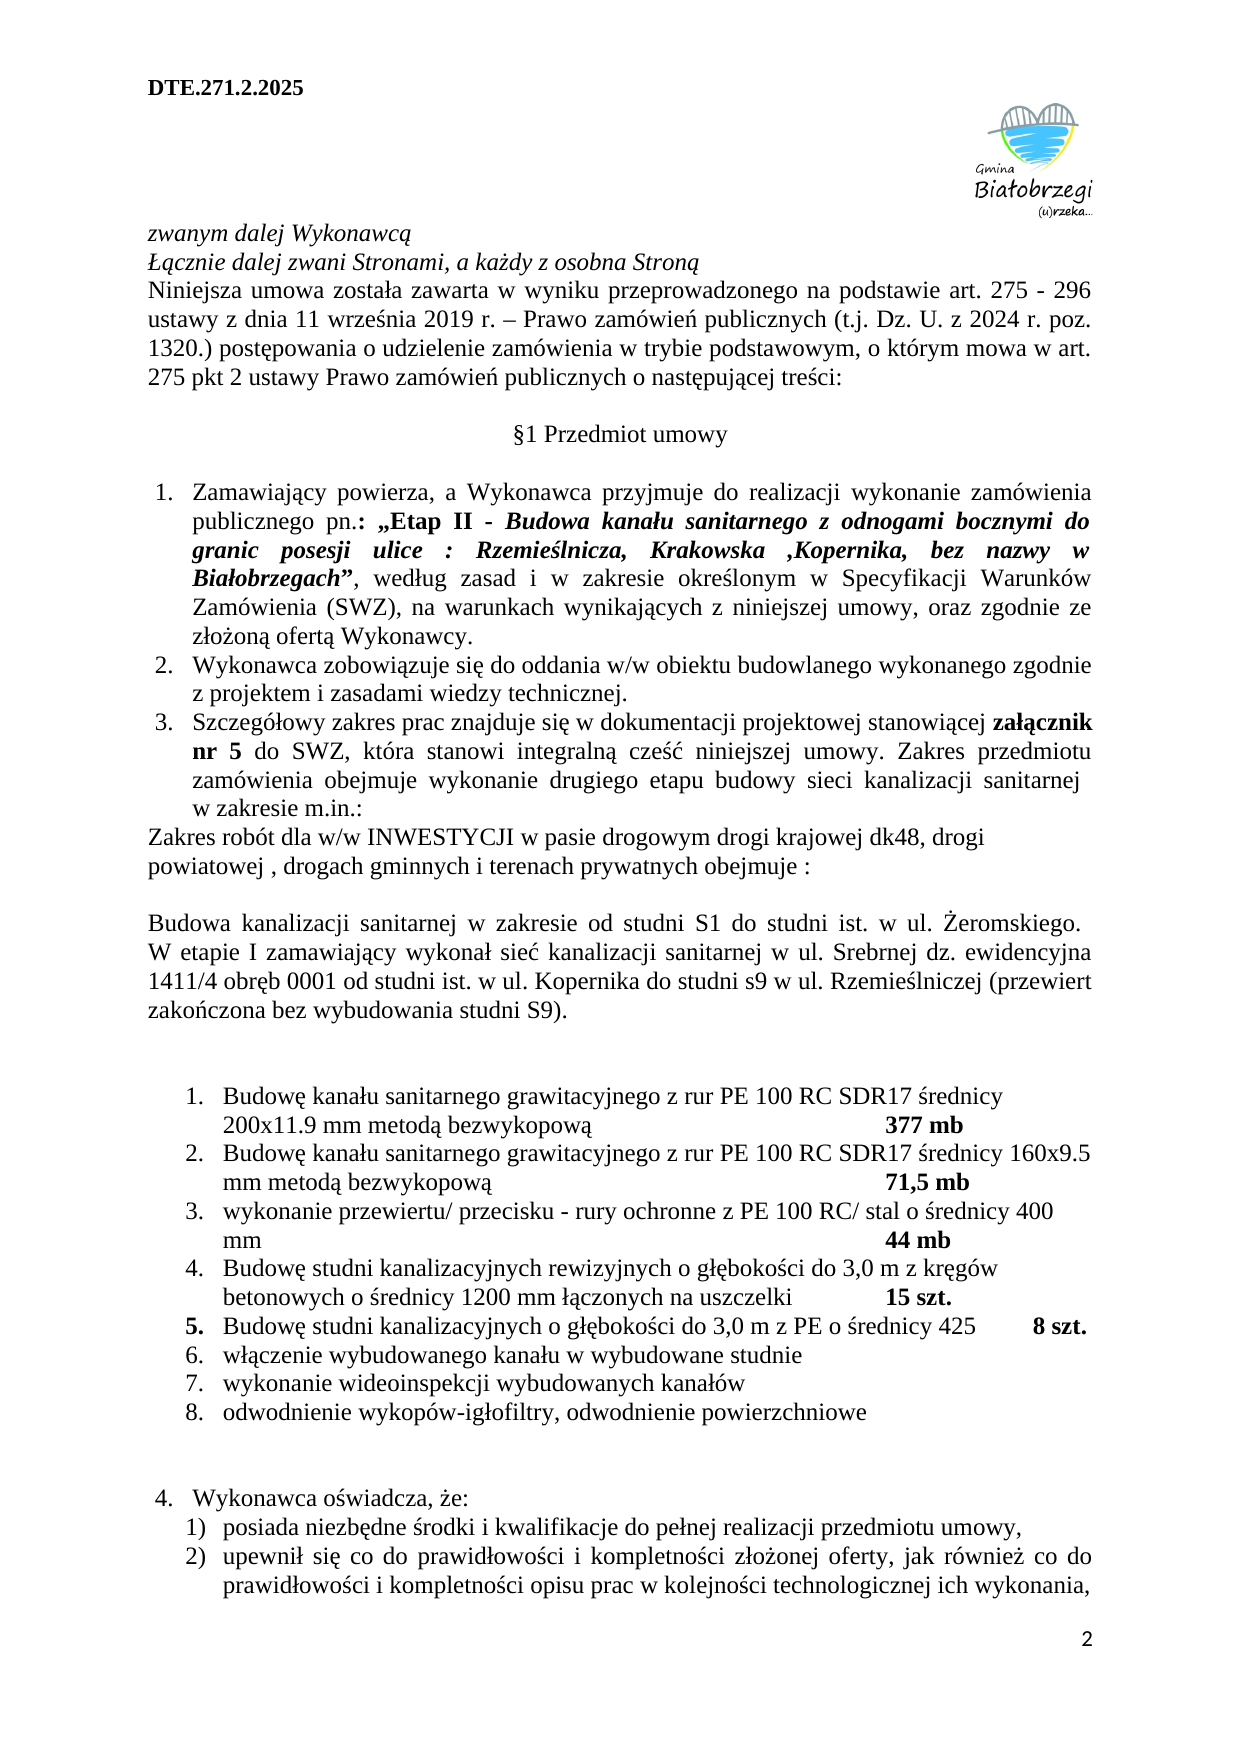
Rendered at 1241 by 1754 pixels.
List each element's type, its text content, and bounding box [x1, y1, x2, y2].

list wykonanie przewiertu/ przecisku - rury ochronne z PE 100 RC/ stal o średnicy 400 mm 44 mb [185, 1196, 1093, 1253]
list posiada niezbędne środki i kwalifikacje do pełnej realizacji przedmiotu umowy, [185, 1512, 1093, 1541]
list wykonanie wideoinspekcji wybudowanych kanałów [185, 1368, 1093, 1397]
list Zamawiający powierza, a Wykonawca przyjmuje do realizacji wykonanie zamówienia publicznego pn.: „Etap II - Budowa kanału sanitarnego z odnogami bocznymi do granic posesji ulice : Rzemieślnicza, Krakowska ,Kopernika, bez nazwy w Białobrzegach”, według zasad i w zakresie określonym w Specyfikacji Warunków Zamówienia (SWZ), na warunkach wynikających z niniejszej umowy, oraz zgodnie ze złożoną ofertą Wykonawcy. [154, 477, 1093, 650]
list Wykonawca zobowiązuje się do oddania w/w obiektu budowlanego wykonanego zgodnie z projektem i zasadami wiedzy technicznej. [154, 650, 1093, 707]
list Wykonawca oświadcza, że: [154, 1483, 1093, 1512]
list Budowę kanału sanitarnego grawitacyjnego z rur PE 100 RC SDR17 średnicy 160x9.5 mm metodą bezwykopową 71,5 mb [185, 1138, 1093, 1196]
list Budowę studni kanalizacyjnych rewizyjnych o głębokości do 3,0 m z kręgów betonowych o średnicy 1200 mm łączonych na uszczelki 15 szt. [185, 1253, 1093, 1311]
text §1 Przedmiot umowy [148, 419, 1093, 448]
text Budowa kanalizacji sanitarnej w zakresie od studni S1 do studni ist. w ul. Żeromskiego. W etapie I zamawiający wykonał sieć kanalizacji sanitarnej w ul. Srebrnej dz. ewidencyjna 1411/4 obręb 0001 od studni ist. w ul. Kopernika do studni s9 w ul. Rzemieślniczej (przewiert zakończona bez wybudowania studni S9). [148, 908, 1093, 1023]
list upewnił się co do prawidłowości i kompletności złożonej oferty, jak również co do prawidłowości i kompletności opisu prac w kolejności technologicznej ich wykonania, [185, 1541, 1093, 1598]
text zwanym dalej Wykonawcą [148, 218, 1093, 247]
list Szczegółowy zakres prac znajduje się w dokumentacji projektowej stanowiącej załącznik nr 5 do SWZ, która stanowi integralną cześć niniejszej umowy. Zakres przedmiotu zamówienia obejmuje wykonanie drugiego etapu budowy sieci kanalizacji sanitarnej w zakresie m.in.: [154, 707, 1093, 822]
text Zakres robót dla w/w INWESTYCJI w pasie drogowym drogi krajowej dk48, drogi powiatowej , drogach gminnych i terenach prywatnych obejmuje : [148, 822, 1093, 880]
list odwodnienie wykopów-igłofiltry, odwodnienie powierzchniowe [185, 1397, 1093, 1426]
list Budowę kanału sanitarnego grawitacyjnego z rur PE 100 RC SDR17 średnicy 200x11.9 mm metodą bezwykopową 377 mb [185, 1081, 1093, 1138]
list włączenie wybudowanego kanału w wybudowane studnie [185, 1340, 1093, 1368]
list Budowę studni kanalizacyjnych o głębokości do 3,0 m z PE o średnicy 425 8 szt. [185, 1311, 1093, 1340]
text Łącznie dalej zwani Stronami, a każdy z osobna Stroną [148, 247, 1093, 276]
picture [975, 103, 1093, 218]
text Niniejsza umowa została zawarta w wyniku przeprowadzonego na podstawie art. 275 - 296 ustawy z dnia 11 września 2019 r. – Prawo zamówień publicznych (t.j. Dz. U. z 2024 r. poz. 1320.) postępowania o udzielenie zamówienia w trybie podstawowym, o którym mowa w art. 275 pkt 2 ustawy Prawo zamówień publicznych o następującej treści: [148, 276, 1093, 391]
